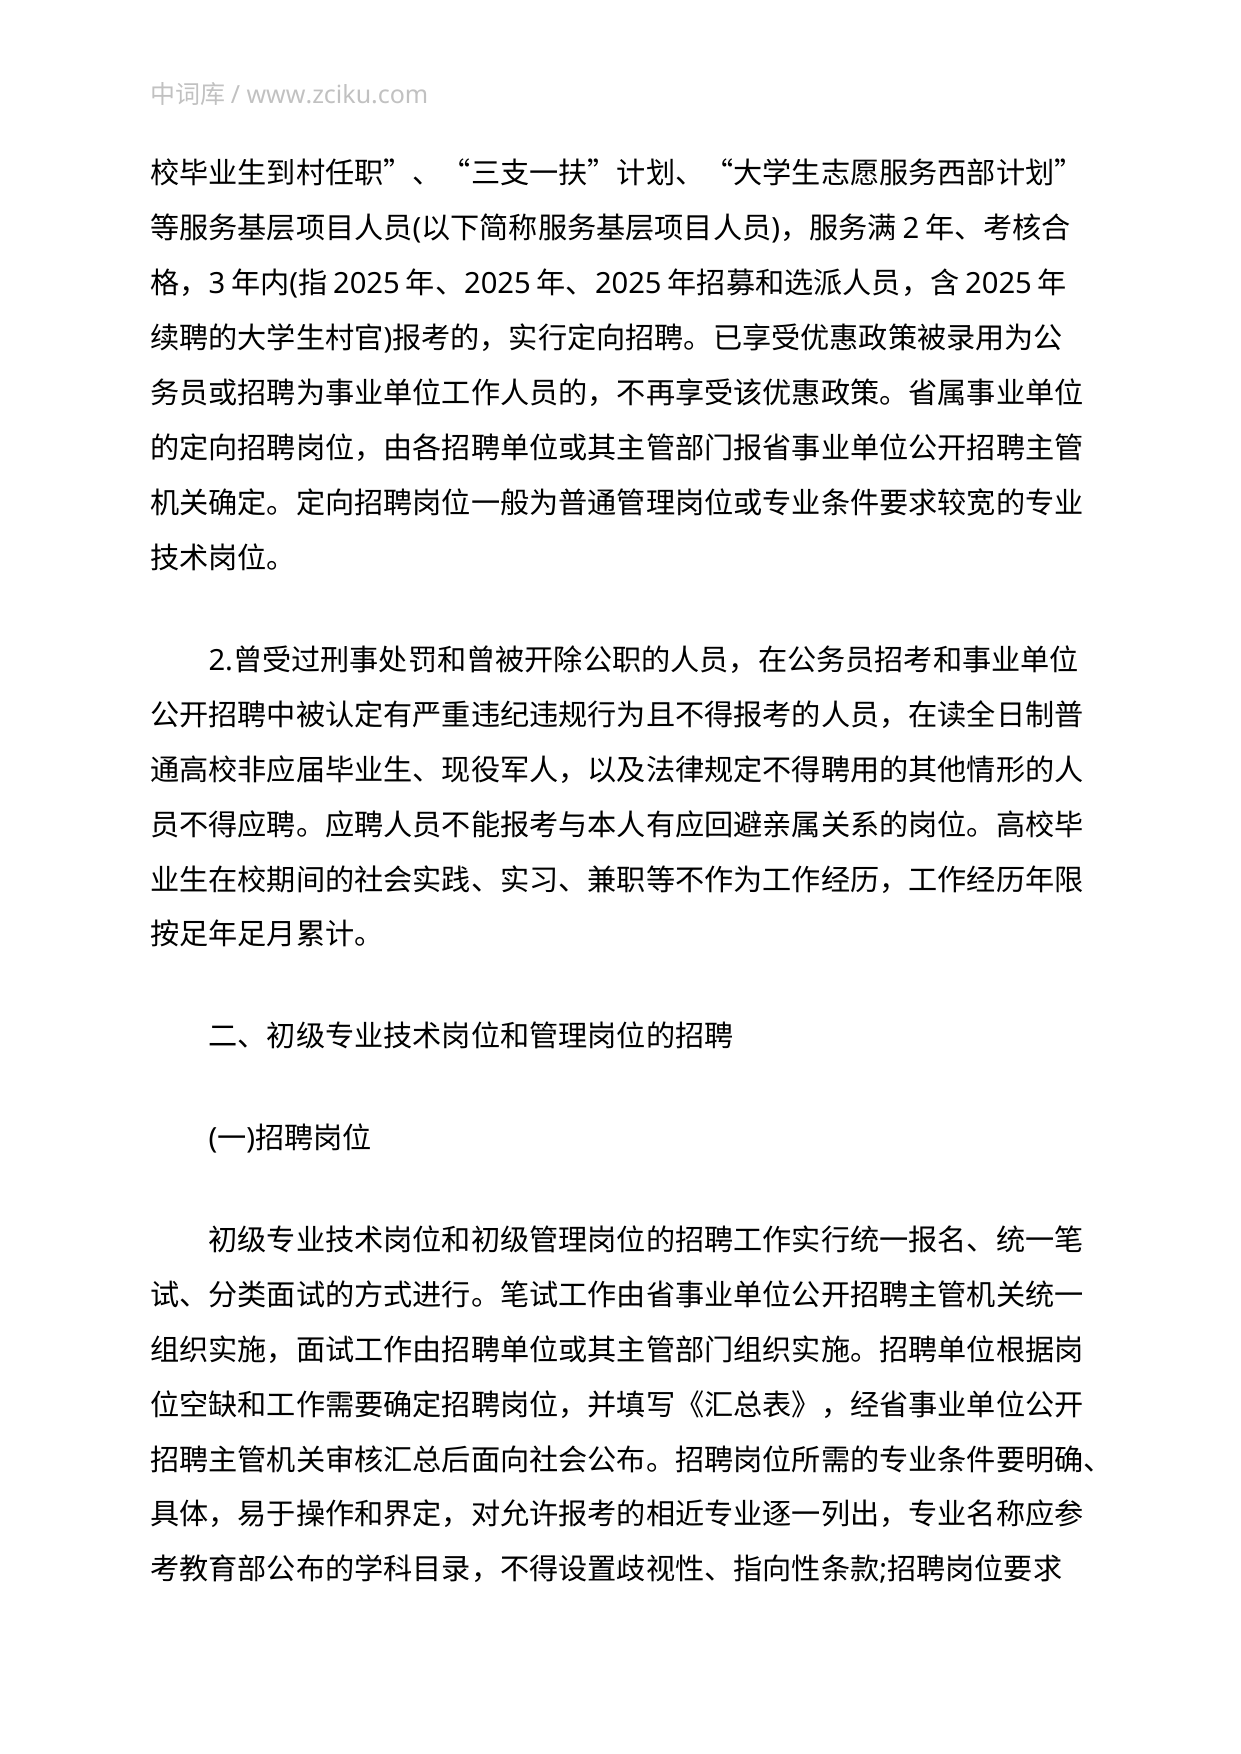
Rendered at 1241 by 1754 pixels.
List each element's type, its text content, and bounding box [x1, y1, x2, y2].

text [150, 1216, 1090, 1588]
text 2.曾受过刑事处罚和曾被开除公职的人员，在公务员招考和事业单位公开招聘中被认定有严重违纪违规行为且不得报考的人员，在读全日制普通高校非应届毕业生、现役军人，以及法律规定不得聘用的其他情形的人员不得应聘。应聘人员不能报考与本人有应回避亲属关系的岗位。高校毕业生在校期间的社会实践、实习、兼职等不作为工作经历，工作经历年限按足年足月累计。 [150, 636, 1090, 953]
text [150, 150, 1090, 577]
text (一)招聘岗位 [150, 1114, 1090, 1157]
text 二、初级专业技术岗位和管理岗位的招聘 [150, 1013, 1090, 1055]
